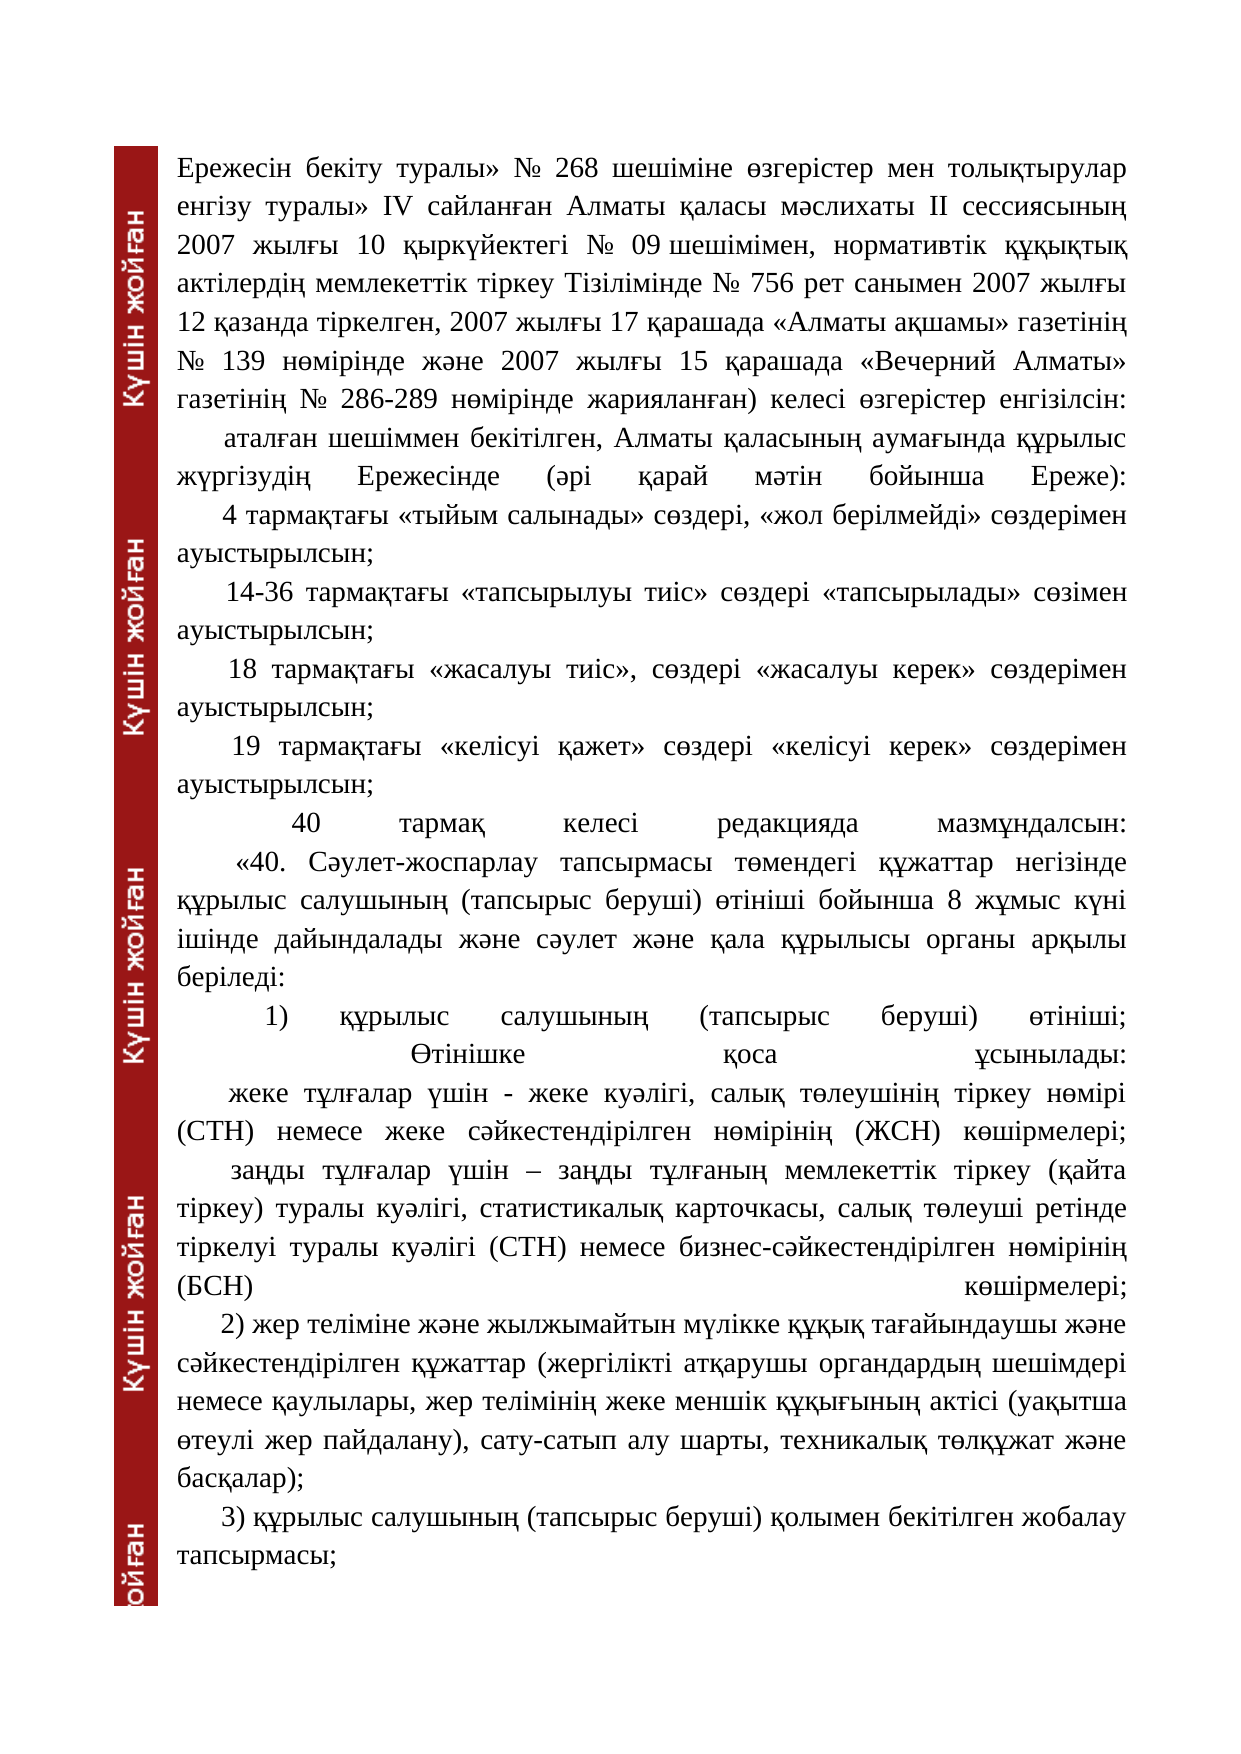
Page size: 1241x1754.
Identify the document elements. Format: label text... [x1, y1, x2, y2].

picture [114, 1571, 158, 1606]
picture [114, 146, 158, 150]
